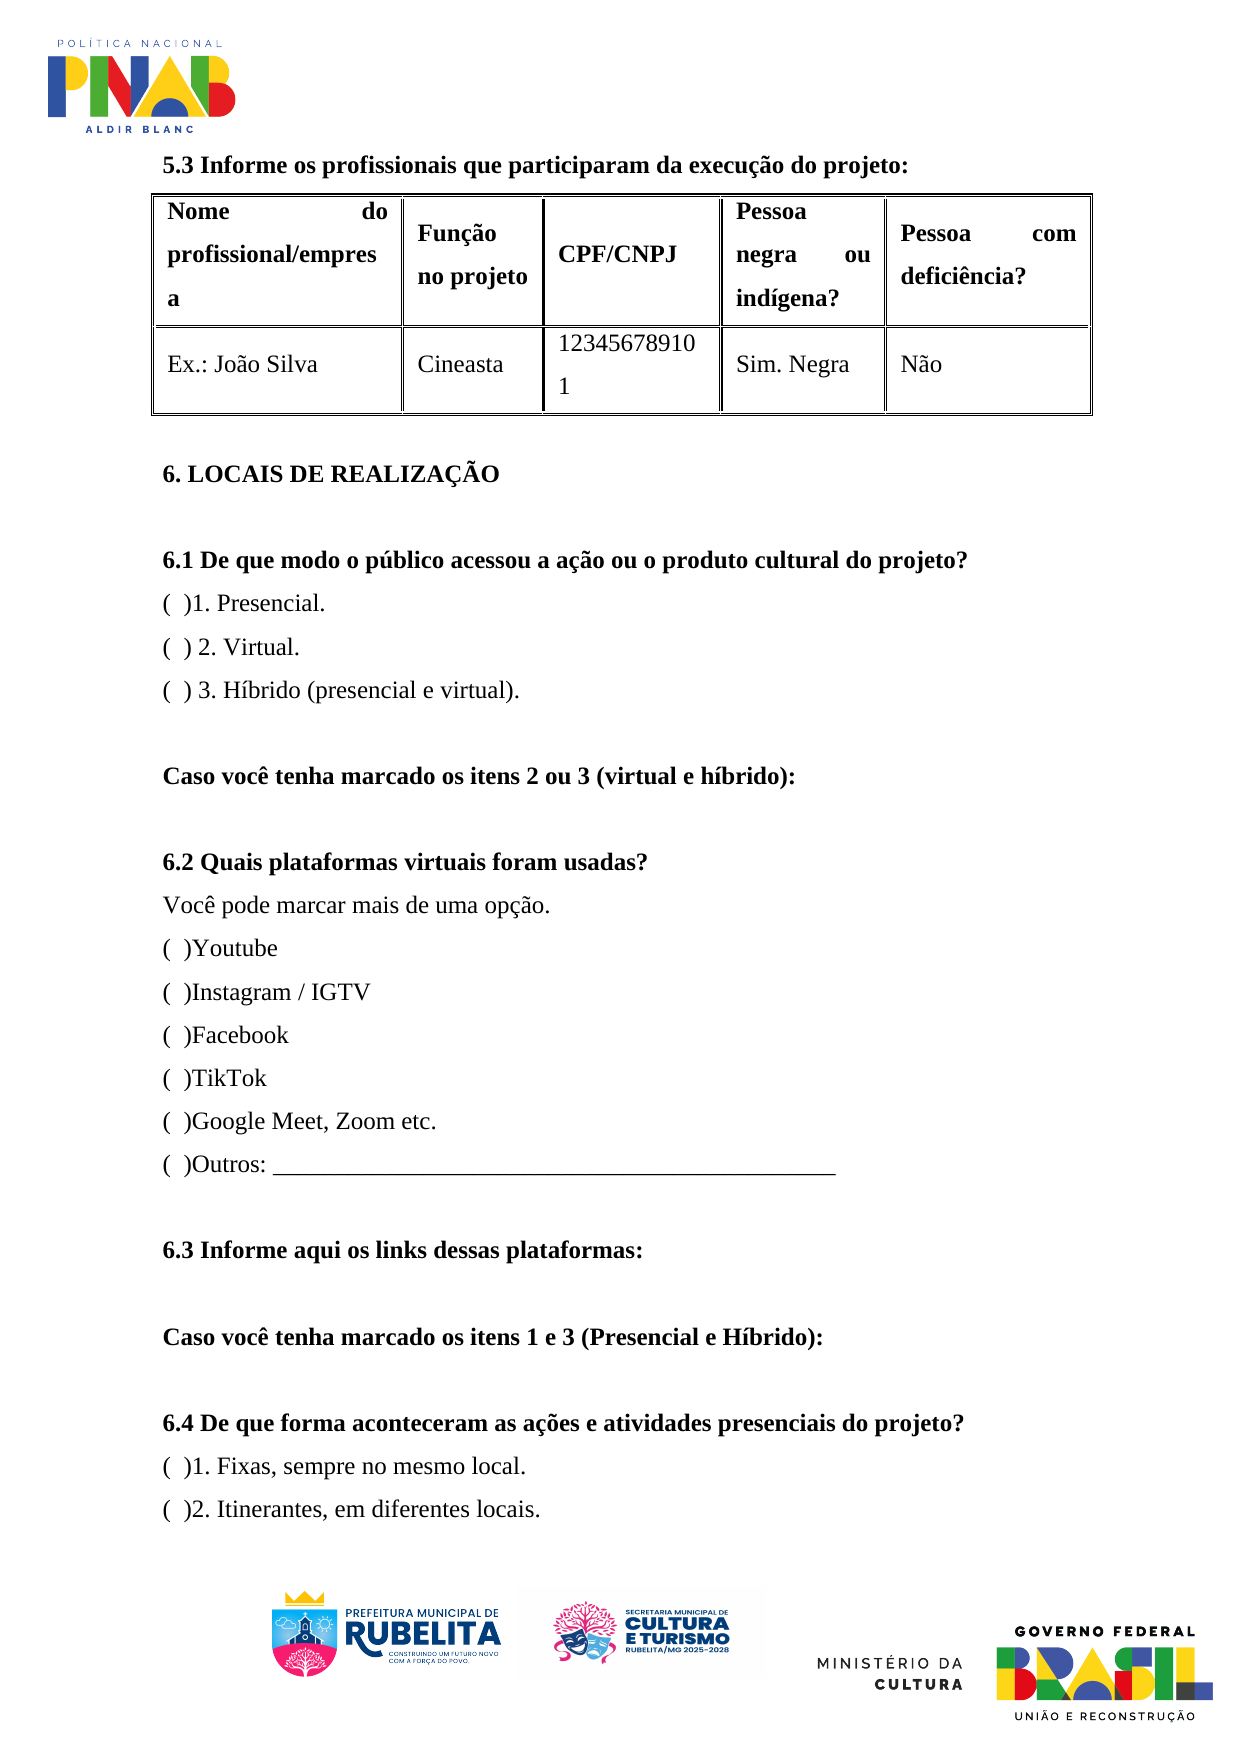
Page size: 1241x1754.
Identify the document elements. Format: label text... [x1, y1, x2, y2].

text ( )1. Fixas, sempre no mesmo local. [162, 1451, 1078, 1480]
table_cell Não [886, 325, 1090, 413]
table_header Nome do profissional/empresa [154, 197, 403, 324]
table_cell 123456789101 [543, 325, 721, 413]
text Você pode marcar mais de uma opção. [162, 890, 1078, 919]
table_header Pessoa com deficiência? [886, 197, 1090, 324]
table_header Função no projeto [403, 195, 543, 324]
text ( ) 2. Virtual. [162, 632, 1078, 660]
text 6.4 De que forma aconteceram as ações e atividades presenciais do projeto? [162, 1408, 1078, 1437]
text Caso você tenha marcado os itens 2 ou 3 (virtual e híbrido): [162, 761, 1078, 790]
text ( )Google Meet, Zoom etc. [162, 1106, 1078, 1135]
picture [3, 2, 1241, 1752]
text ( ) 3. Híbrido (presencial e virtual). [162, 675, 1078, 703]
table_header Pessoa negra ou indígena? [721, 197, 886, 324]
text 6.3 Informe aqui os links dessas plataformas: [162, 1235, 1078, 1264]
text 6.1 De que modo o público acessou a ação ou o produto cultural do projeto? [162, 545, 1078, 574]
text ( )2. Itinerantes, em diferentes locais. [162, 1494, 1078, 1523]
text ( )TikTok [162, 1063, 1078, 1092]
table_cell Ex.: João Silva [154, 325, 403, 413]
text ( )1. Presencial. [162, 588, 1078, 617]
text ( )Outros: _____________________________________________ [162, 1149, 1078, 1178]
text ( )Youtube [162, 933, 1078, 962]
table_header CPF/CNPJ [543, 195, 721, 324]
text ( )Facebook [162, 1020, 1078, 1048]
text Caso você tenha marcado os itens 1 e 3 (Presencial e Híbrido): [162, 1322, 1078, 1350]
text 6.2 Quais plataformas virtuais foram usadas? [162, 847, 1078, 876]
text 6. LOCAIS DE REALIZAÇÃO [162, 459, 1078, 488]
table_cell Cineasta [403, 328, 543, 413]
text 5.3 Informe os profissionais que participaram da execução do projeto: [162, 150, 1078, 179]
text ( )Instagram / IGTV [162, 977, 1078, 1005]
table_cell Sim. Negra [721, 328, 886, 413]
